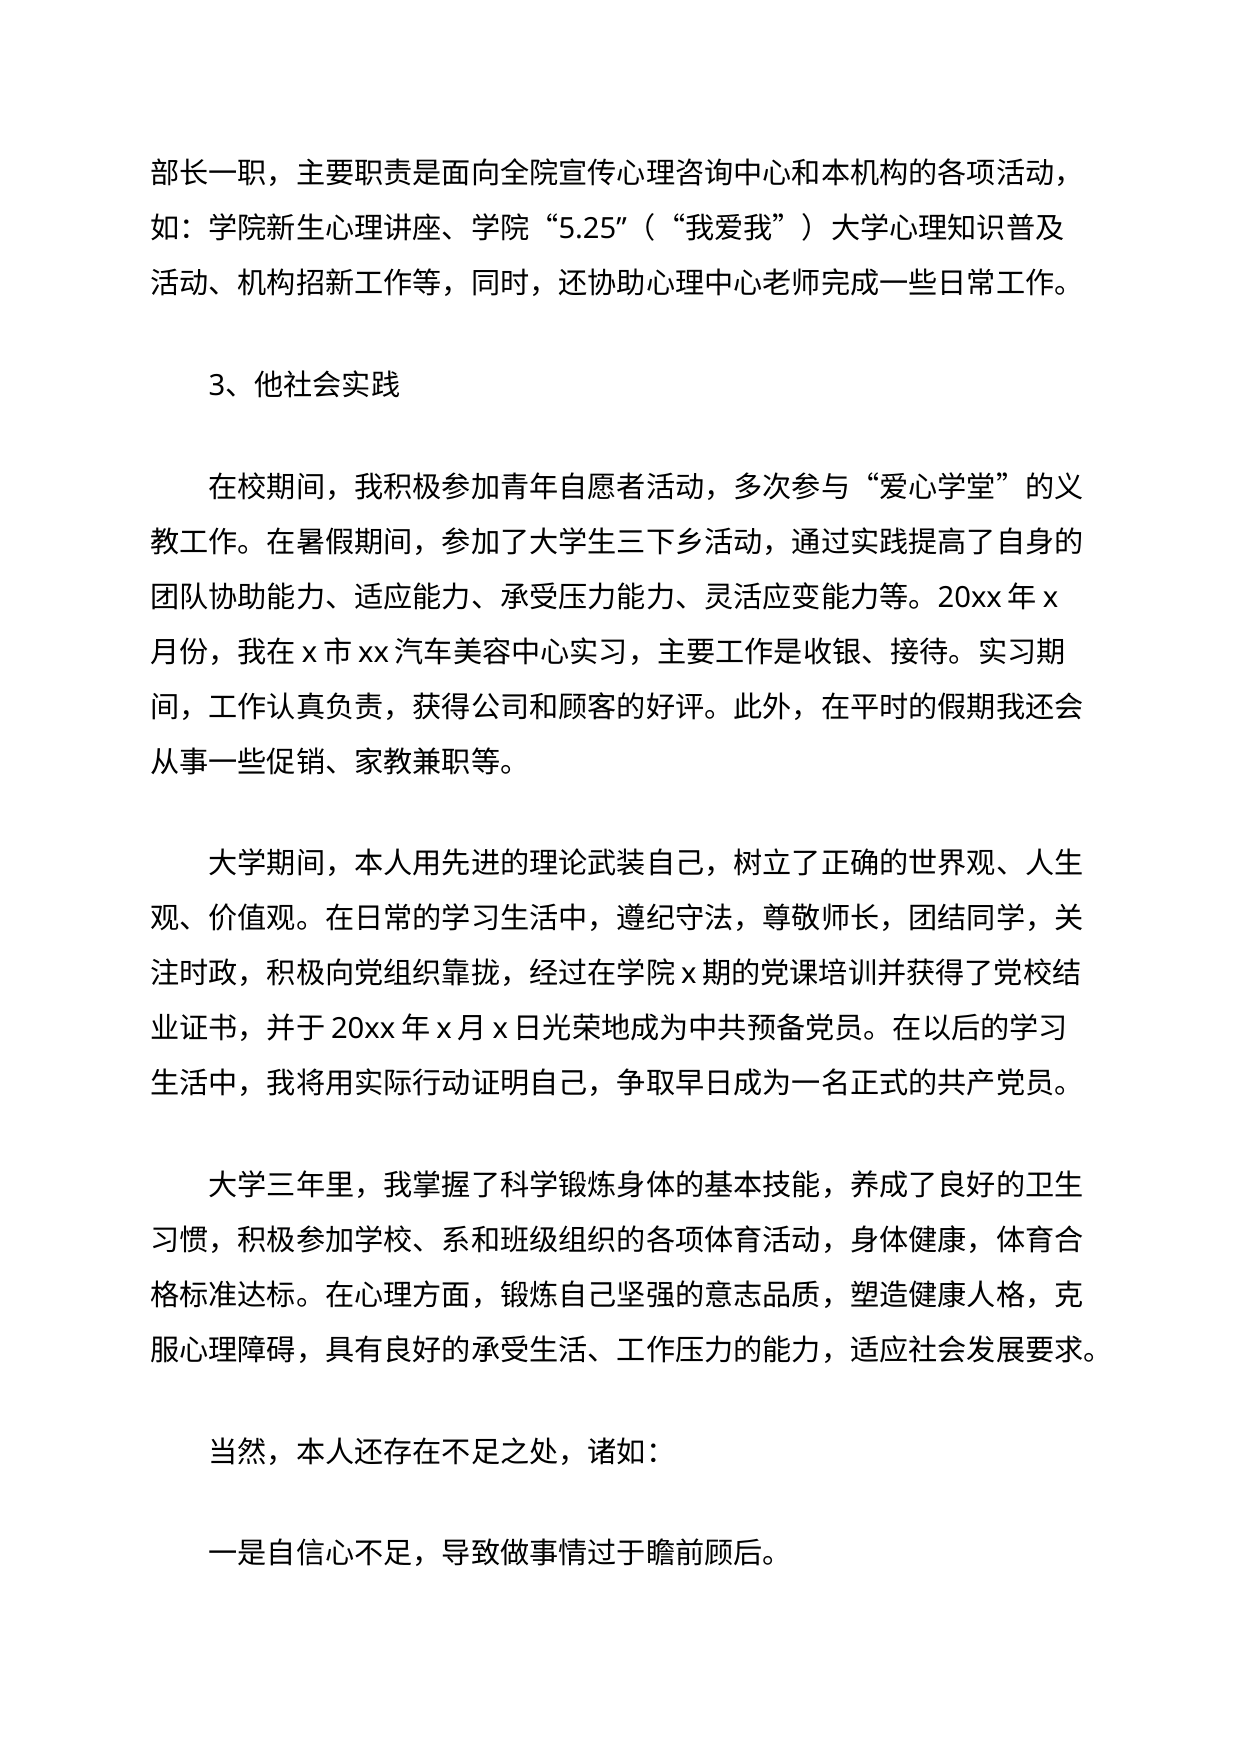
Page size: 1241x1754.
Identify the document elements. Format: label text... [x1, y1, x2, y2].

text 3、他社会实践 [150, 362, 1090, 404]
text 当然，本人还存在不足之处，诸如： [150, 1428, 1090, 1470]
text 大学三年里，我掌握了科学锻炼身体的基本技能，养成了良好的卫生习惯，积极参加学校、系和班级组织的各项体育活动，身体健康，体育合格标准达标。在心理方面，锻炼自己坚强的意志品质，塑造健康人格，克服心理障碍，具有良好的承受生活、工作压力的能力，适应社会发展要求。 [150, 1162, 1090, 1369]
text 一是自信心不足，导致做事情过于瞻前顾后。 [150, 1530, 1090, 1572]
text 在校期间，我积极参加青年自愿者活动，多次参与“爱心学堂”的义教工作。在暑假期间，参加了大学生三下乡活动，通过实践提高了自身的团队协助能力、适应能力、承受压力能力、灵活应变能力等。20xx年x月份，我在x市xx汽车美容中心实习，主要工作是收银、接待。实习期间，工作认真负责，获得公司和顾客的好评。此外，在平时的假期我还会从事一些促销、家教兼职等。 [150, 464, 1090, 781]
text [150, 150, 1090, 302]
text 大学期间，本人用先进的理论武装自己，树立了正确的世界观、人生观、价值观。在日常的学习生活中，遵纪守法，尊敬师长，团结同学，关注时政，积极向党组织靠拢，经过在学院x期的党课培训并获得了党校结业证书，并于20xx年x月x日光荣地成为中共预备党员。在以后的学习生活中，我将用实际行动证明自己，争取早日成为一名正式的共产党员。 [150, 840, 1090, 1102]
